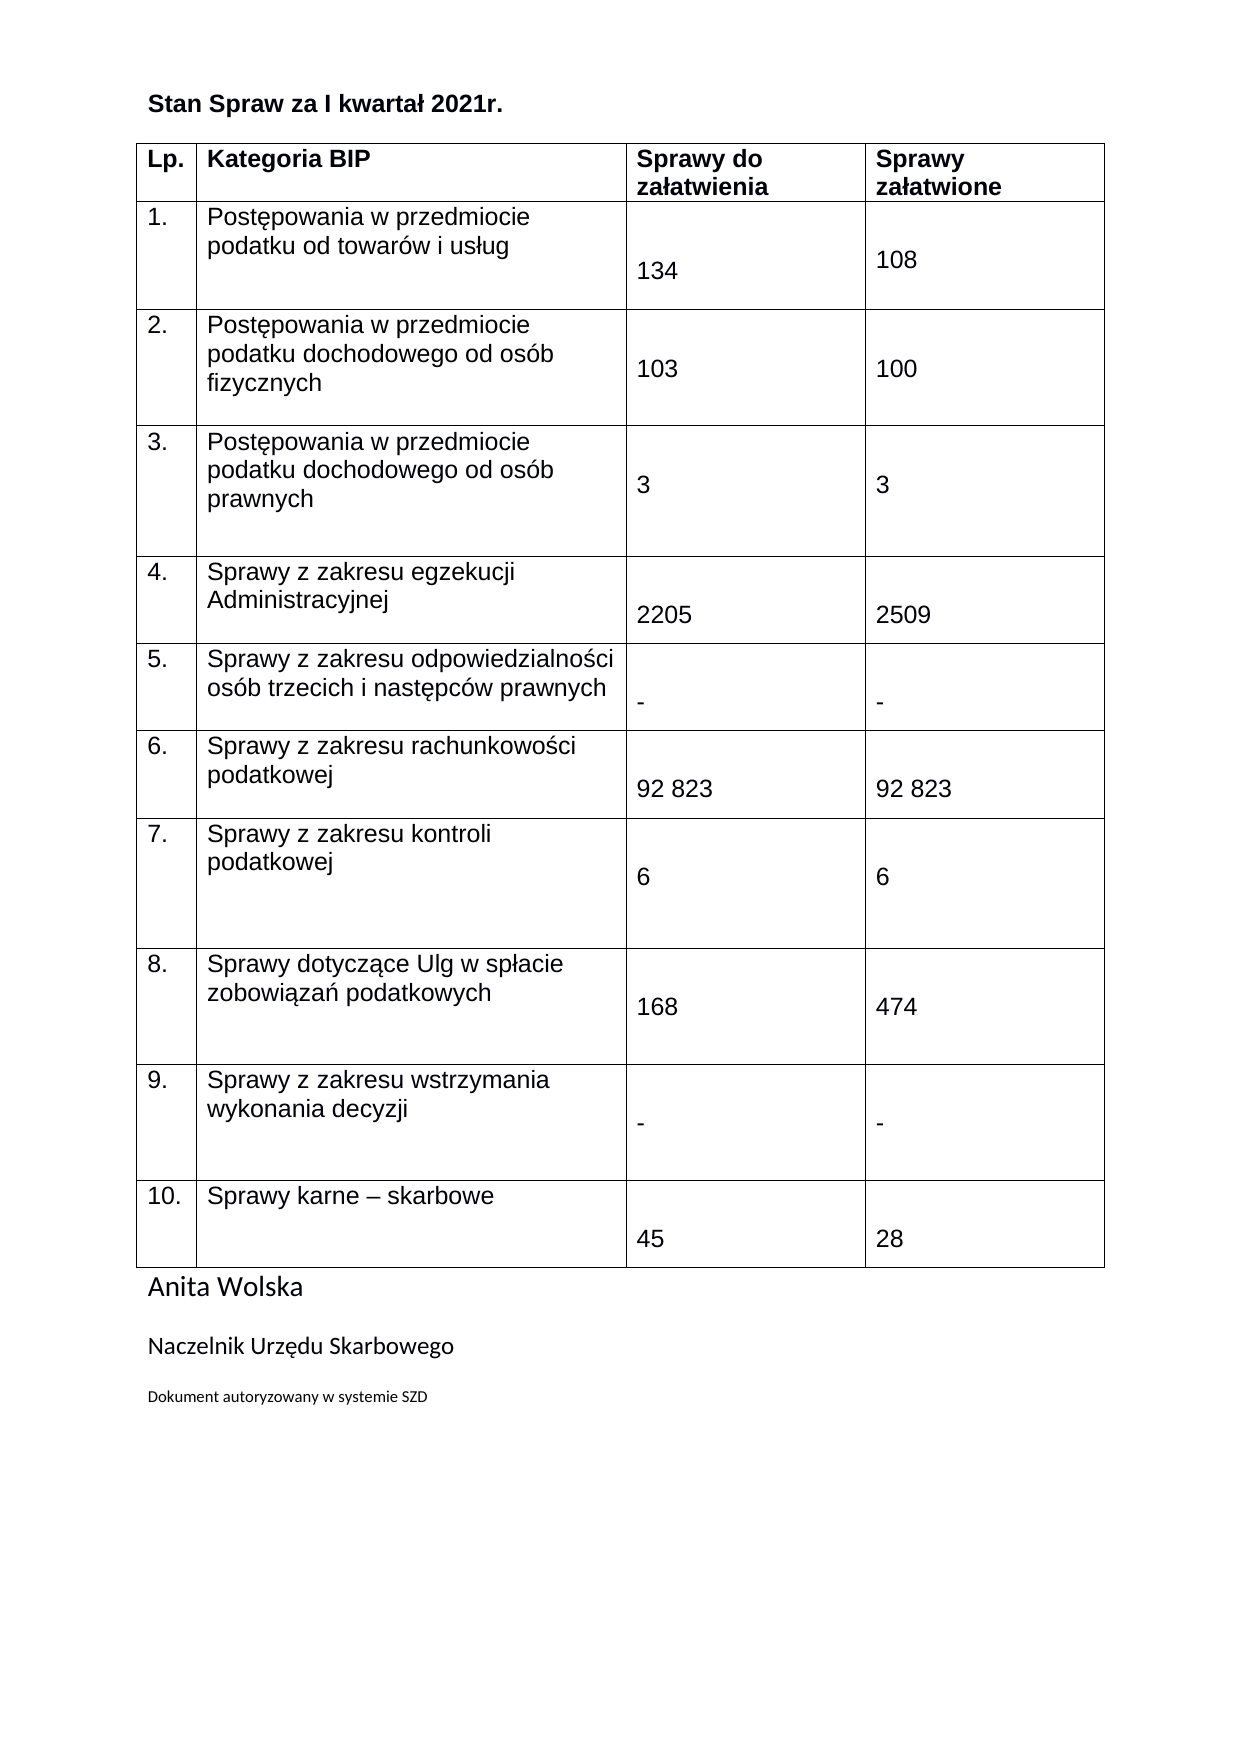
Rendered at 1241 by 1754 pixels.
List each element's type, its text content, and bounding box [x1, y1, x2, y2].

table_cell 45 [627, 1181, 865, 1267]
table_cell 108 [866, 202, 1104, 309]
table_cell 2205 [627, 557, 865, 643]
table_cell 474 [866, 949, 1104, 1064]
table_cell 2. [137, 310, 196, 425]
table_cell 3. [137, 426, 196, 556]
text Dokument autoryzowany w systemie SZD [148, 1386, 1093, 1406]
table_cell Postępowania w przedmiocie podatku dochodowego od osób prawnych [197, 426, 626, 556]
table_cell 6 [627, 819, 865, 948]
table_cell 4. [137, 557, 196, 643]
table_cell 6. [137, 731, 196, 818]
table_header Kategoria BIP [197, 144, 626, 201]
table_cell Sprawy z zakresu odpowiedzialności osób trzecich i następców prawnych [197, 644, 626, 730]
table_cell 9. [137, 1065, 196, 1180]
table_cell 3 [627, 426, 865, 556]
table_header Sprawy do załatwienia [627, 144, 865, 201]
table_cell 92 823 [866, 731, 1104, 818]
table_cell 168 [627, 949, 865, 1064]
table_cell 8. [137, 949, 196, 1064]
table_header Lp. [137, 144, 196, 201]
text Stan Spraw za I kwartał 2021r. [148, 89, 1093, 117]
table_cell 1. [137, 202, 196, 309]
table_cell - [627, 644, 865, 730]
table_cell 10. [137, 1181, 196, 1267]
table_cell 3 [866, 426, 1104, 556]
table_header Sprawy załatwione [866, 144, 1104, 201]
table_cell 92 823 [627, 731, 865, 818]
table_cell 6 [866, 819, 1104, 948]
table_cell Sprawy karne – skarbowe [197, 1181, 626, 1267]
table_cell - [866, 1065, 1104, 1180]
table_cell 5. [137, 644, 196, 730]
text Anita Wolska [148, 1268, 1093, 1304]
text Naczelnik Urzędu Skarbowego [148, 1330, 1093, 1361]
table_cell Sprawy dotyczące Ulg w spłacie zobowiązań podatkowych [197, 949, 626, 1064]
table_cell 7. [137, 819, 196, 948]
table_cell 134 [627, 202, 865, 309]
table_cell - [866, 644, 1104, 730]
table_cell Sprawy z zakresu rachunkowości podatkowej [197, 731, 626, 818]
table_cell Sprawy z zakresu wstrzymania wykonania decyzji [197, 1065, 626, 1180]
table_cell 28 [866, 1181, 1104, 1267]
table_cell 100 [866, 310, 1104, 425]
table_cell Sprawy z zakresu egzekucji Administracyjnej [197, 557, 626, 643]
table_cell - [627, 1065, 865, 1180]
table_cell Sprawy z zakresu kontroli podatkowej [197, 819, 626, 948]
table_cell Postępowania w przedmiocie podatku dochodowego od osób fizycznych [197, 310, 626, 425]
table_cell Postępowania w przedmiocie podatku od towarów i usług [197, 202, 626, 309]
table_cell 103 [627, 310, 865, 425]
table_cell 2509 [866, 557, 1104, 643]
